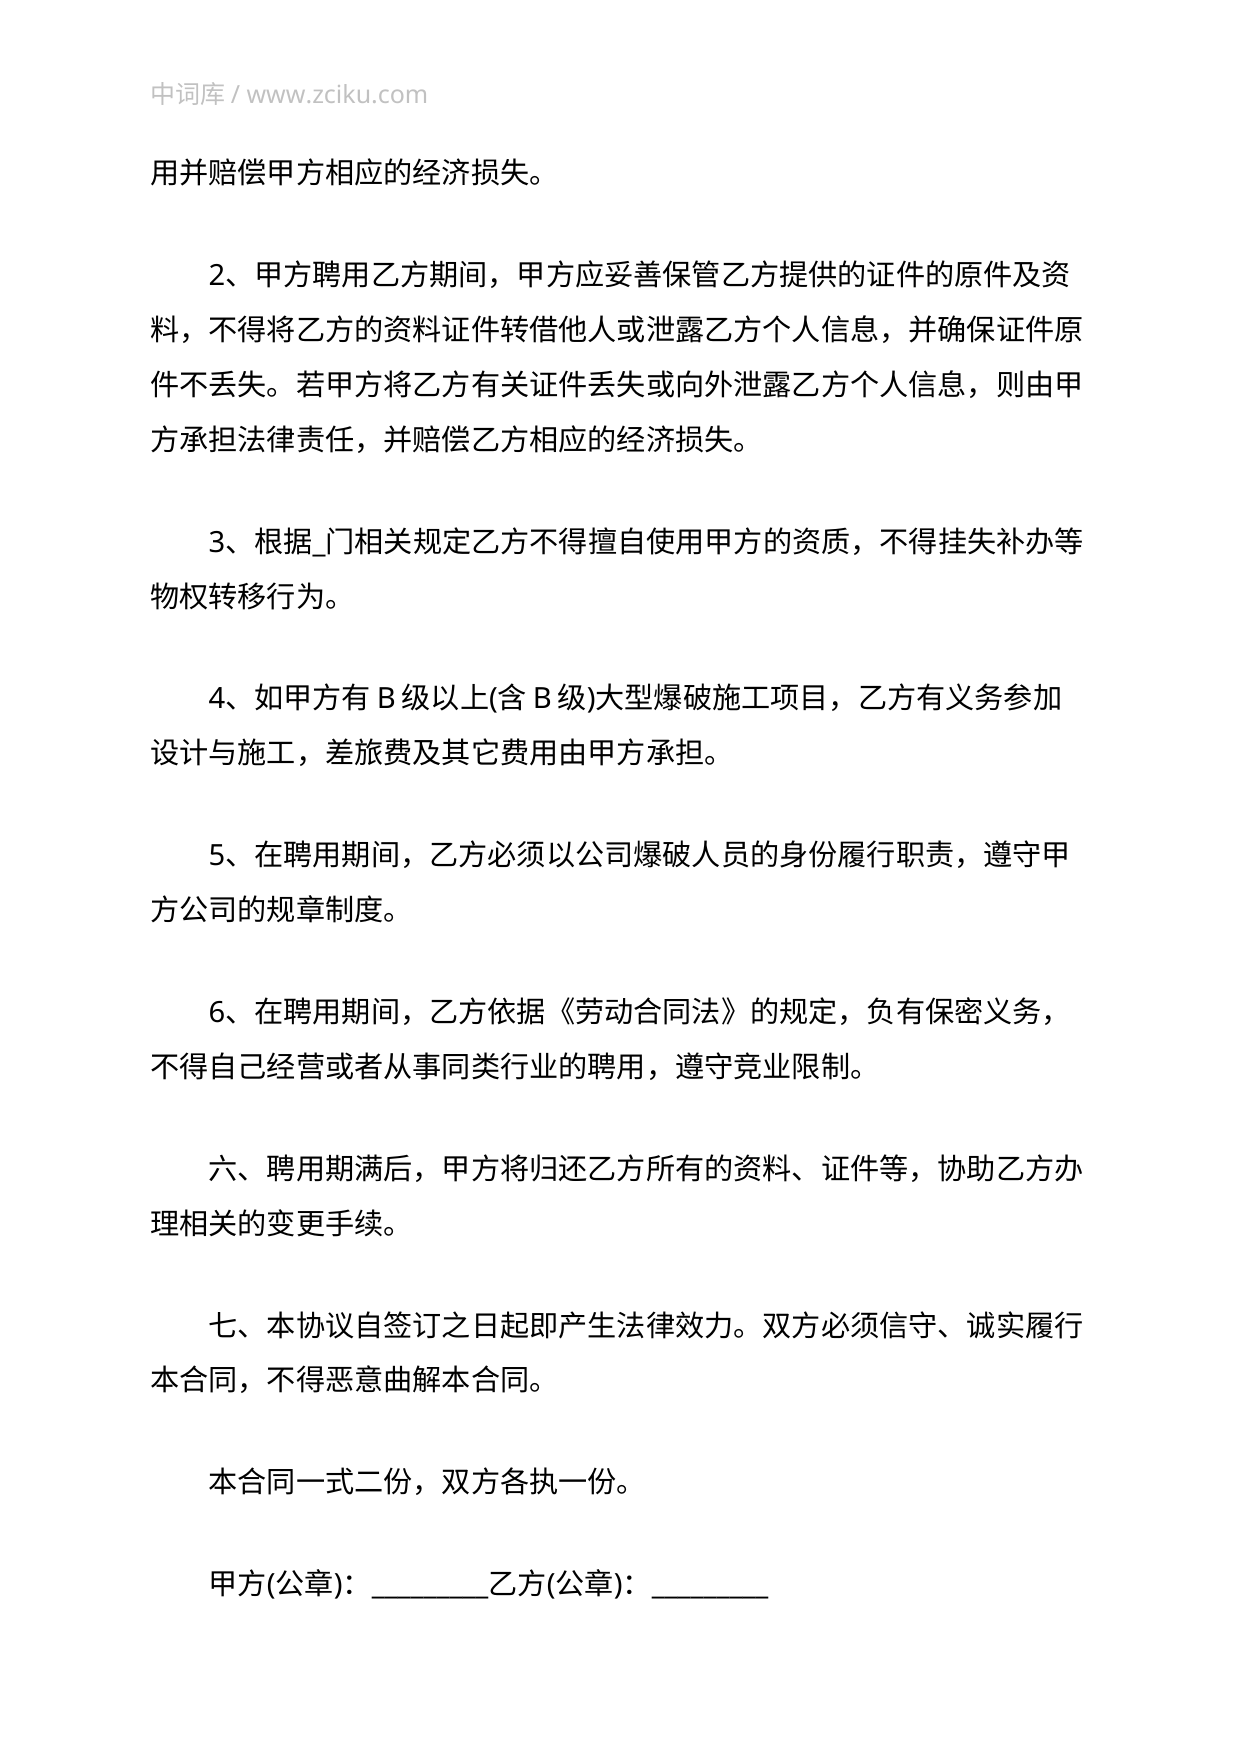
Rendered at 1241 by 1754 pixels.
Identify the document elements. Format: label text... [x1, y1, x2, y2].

text 2、甲方聘用乙方期间，甲方应妥善保管乙方提供的证件的原件及资料，不得将乙方的资料证件转借他人或泄露乙方个人信息，并确保证件原件不丢失。若甲方将乙方有关证件丢失或向外泄露乙方个人信息，则由甲方承担法律责任，并赔偿乙方相应的经济损失。 [150, 252, 1090, 459]
text 5、在聘用期间，乙方必须以公司爆破人员的身份履行职责，遵守甲方公司的规章制度。 [150, 832, 1090, 929]
text 七、本协议自签订之日起即产生法律效力。双方必须信守、诚实履行本合同，不得恶意曲解本合同。 [150, 1302, 1090, 1399]
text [150, 150, 1090, 192]
text 六、聘用期满后，甲方将归还乙方所有的资料、证件等，协助乙方办理相关的变更手续。 [150, 1145, 1090, 1243]
text 6、在聘用期间，乙方依据《劳动合同法》的规定，负有保密义务，不得自己经营或者从事同类行业的聘用，遵守竞业限制。 [150, 989, 1090, 1086]
text 甲方(公章)：_________乙方(公章)：_________ [150, 1561, 1090, 1603]
text 4、如甲方有B级以上(含B级)大型爆破施工项目，乙方有义务参加设计与施工，差旅费及其它费用由甲方承担。 [150, 675, 1090, 772]
text 3、根据_门相关规定乙方不得擅自使用甲方的资质，不得挂失补办等物权转移行为。 [150, 518, 1090, 616]
text 本合同一式二份，双方各执一份。 [150, 1459, 1090, 1501]
